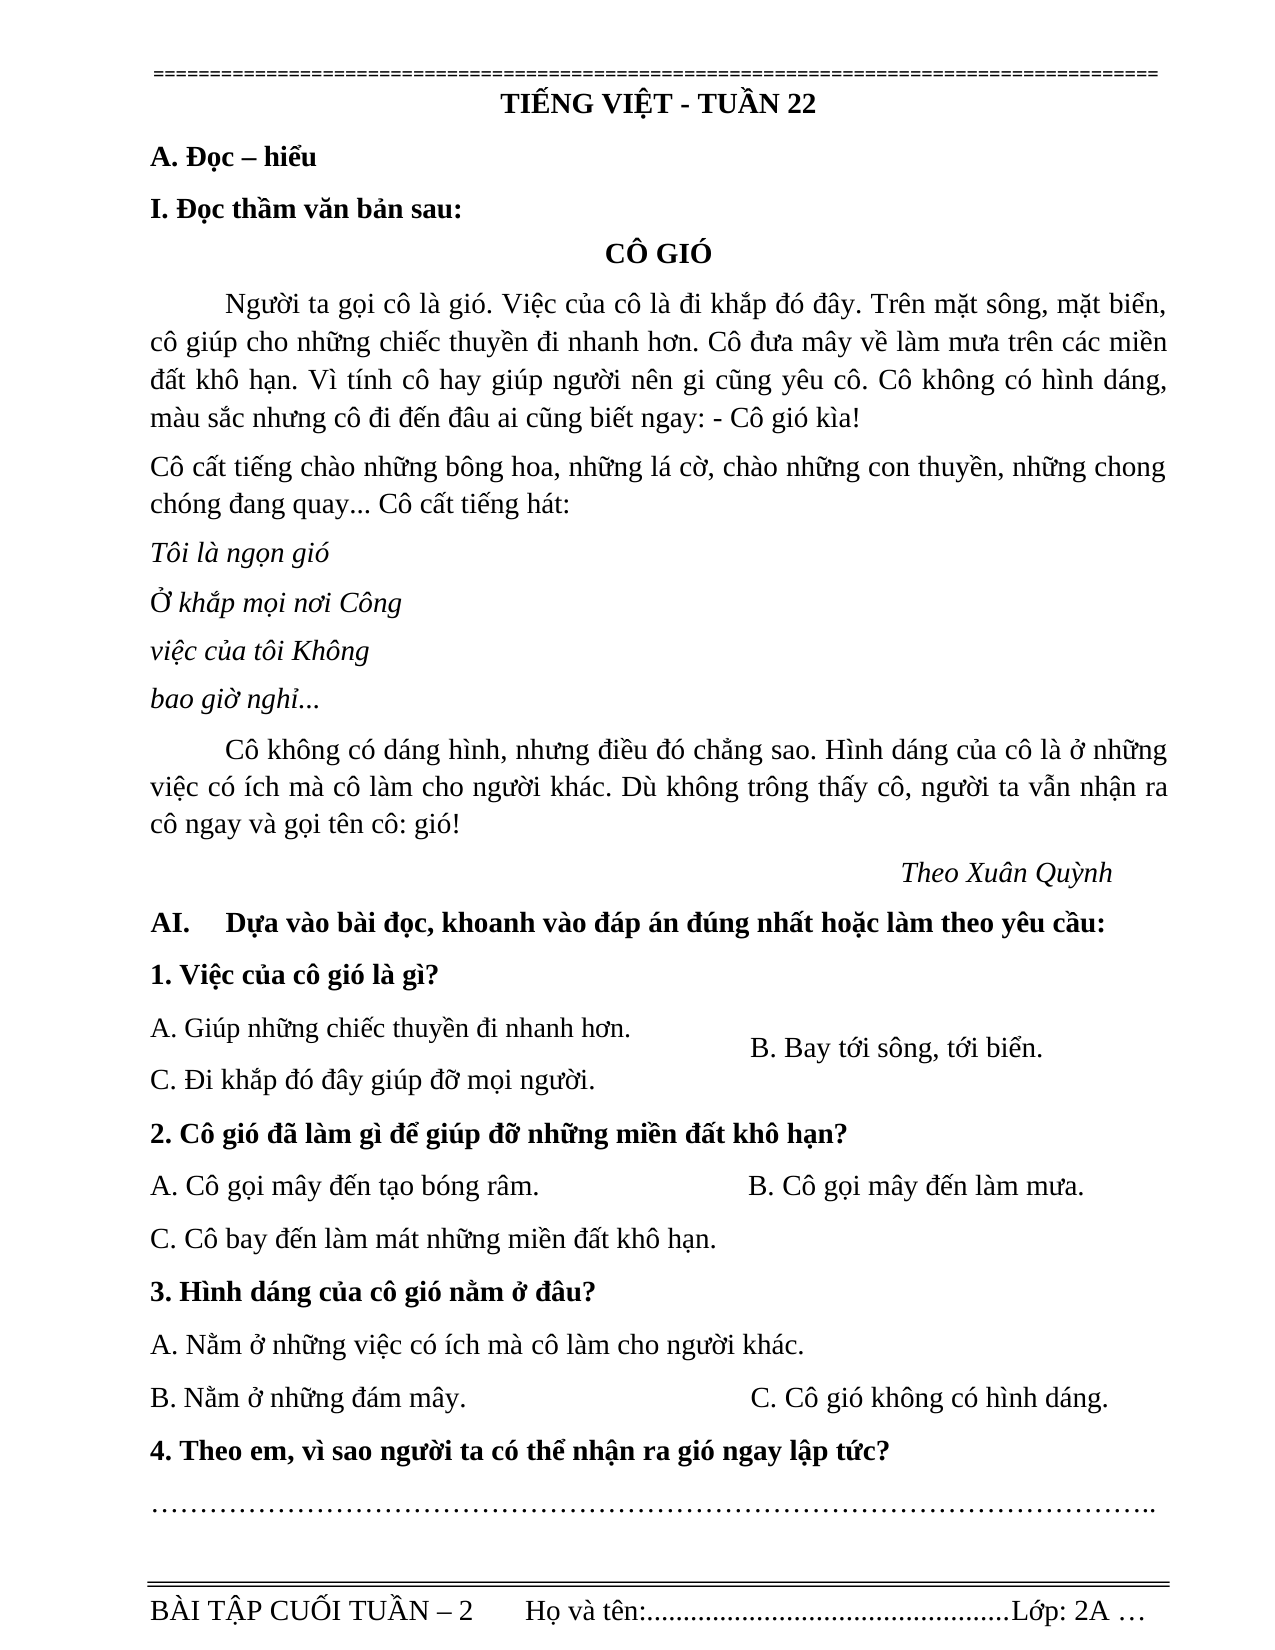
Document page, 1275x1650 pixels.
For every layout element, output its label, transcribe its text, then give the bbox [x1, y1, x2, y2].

list Việc của cô gió là gì? [150, 957, 1204, 991]
list Cô gọi mây đến tạo bóng râm. B. Cô gọi mây đến làm mưa. [150, 1168, 1204, 1202]
text Cô không có dáng hình, nhưng điều đó chẳng sao. Hình dáng của cô là ở những việc có ích mà cô làm cho người khác. Dù không trông thấy cô, người ta vẫn nhận ra cô ngay và gọi tên cô: gió! [150, 732, 1168, 840]
subtitle A. Đọc – hiểu [150, 139, 463, 172]
list Nằm ở những việc có ích mà cô làm cho người khác. [150, 1327, 1204, 1361]
text Theo Xuân Quỳnh [108, 855, 1113, 889]
subtitle Hình dáng của cô gió nằm ở đâu? [150, 1274, 1204, 1308]
text Người ta gọi cô là gió. Việc của cô là đi khắp đó đây. Trên mặt sông, mặt biển, cô giúp cho những chiếc thuyền đi nhanh hơn. Cô đưa mây về làm mưa trên các miền đất khô hạn. Vì tính cô hay giúp người nên gi cũng yêu cô. Cô không có hình dáng, màu sắc nhưng cô đi đến đâu ai cũng biết ngay: - Cô gió kìa! [150, 286, 1169, 433]
list Giúp những chiếc thuyền đi nhanh hơn. [150, 1011, 635, 1043]
subtitle AI. Dựa vào bài đọc, khoanh vào đáp án đúng nhất hoặc làm theo yêu cầu: [108, 905, 1106, 938]
text ………………………………………………………………………………………….. [150, 1486, 1204, 1519]
text Tôi là ngọn gió [150, 535, 1204, 569]
subtitle Theo em, vì sao người ta có thể nhận ra gió ngay lập tức? [150, 1433, 1204, 1467]
text Ở khắp mọi nơi Công việc của tôi Không bao giờ nghỉ... [150, 586, 404, 715]
text B. Bay tới sông, tới biển. [750, 1030, 1204, 1063]
text C. Cô bay đến làm mát những miền đất khô hạn. [150, 1221, 1204, 1255]
list Nằm ở những đám mây. C. Cô gió không có hình dáng. [150, 1380, 1204, 1413]
picture [147, 1581, 1170, 1587]
text Cô cất tiếng chào những bông hoa, những lá cờ, chào những con thuyền, những chong chóng đang quay... Cô cất tiếng hát: [150, 449, 1204, 520]
subtitle Cô gió đã làm gì để giúp đỡ những miền đất khô hạn? [150, 1116, 1204, 1149]
subtitle TIẾNG VIỆT - TUẦN 22 [481, 87, 835, 120]
text CÔ GIÓ [482, 236, 835, 270]
list Đọc thầm văn bản sau: [150, 192, 463, 225]
text C. Đi khắp đó đây giúp đỡ mọi người. [150, 1062, 635, 1096]
